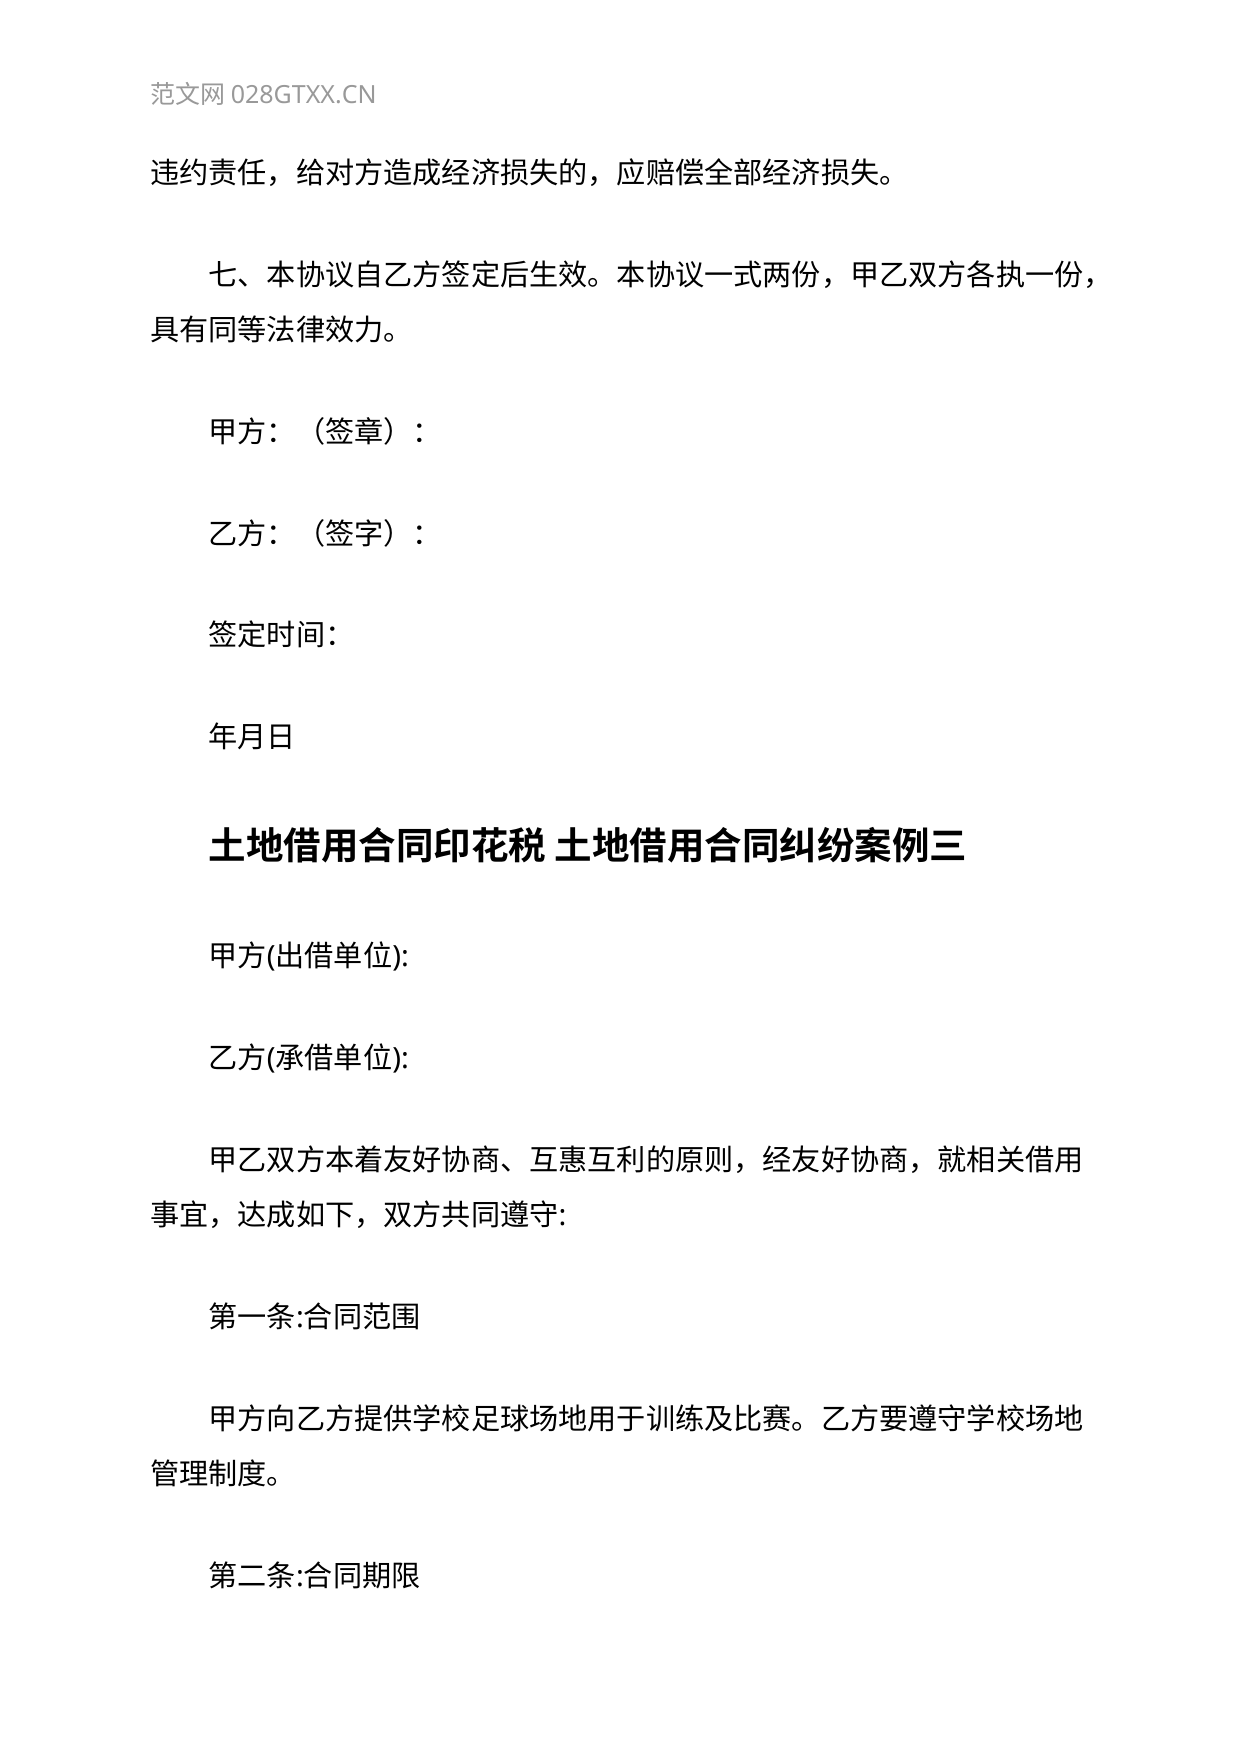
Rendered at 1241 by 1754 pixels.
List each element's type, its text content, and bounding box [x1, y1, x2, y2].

text 年月日 [150, 714, 1090, 756]
text 第二条:合同期限 [150, 1552, 1090, 1595]
text 甲乙双方本着友好协商、互惠互利的原则，经友好协商，就相关借用事宜，达成如下，双方共同遵守: [150, 1137, 1090, 1234]
text 七、本协议自乙方签定后生效。本协议一式两份，甲乙双方各执一份，具有同等法律效力。 [150, 252, 1090, 349]
text 甲方：（签章）： [150, 408, 1090, 451]
text 甲方向乙方提供学校足球场地用于训练及比赛。乙方要遵守学校场地管理制度。 [150, 1396, 1090, 1493]
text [150, 150, 1090, 192]
text 乙方(承借单位): [150, 1035, 1090, 1077]
text 第一条:合同范围 [150, 1294, 1090, 1336]
text 土地借用合同印花税 土地借用合同纠纷案例三 [150, 816, 1090, 870]
text 签定时间： [150, 612, 1090, 654]
text 甲方(出借单位): [150, 933, 1090, 975]
text 乙方：（签字）： [150, 510, 1090, 552]
